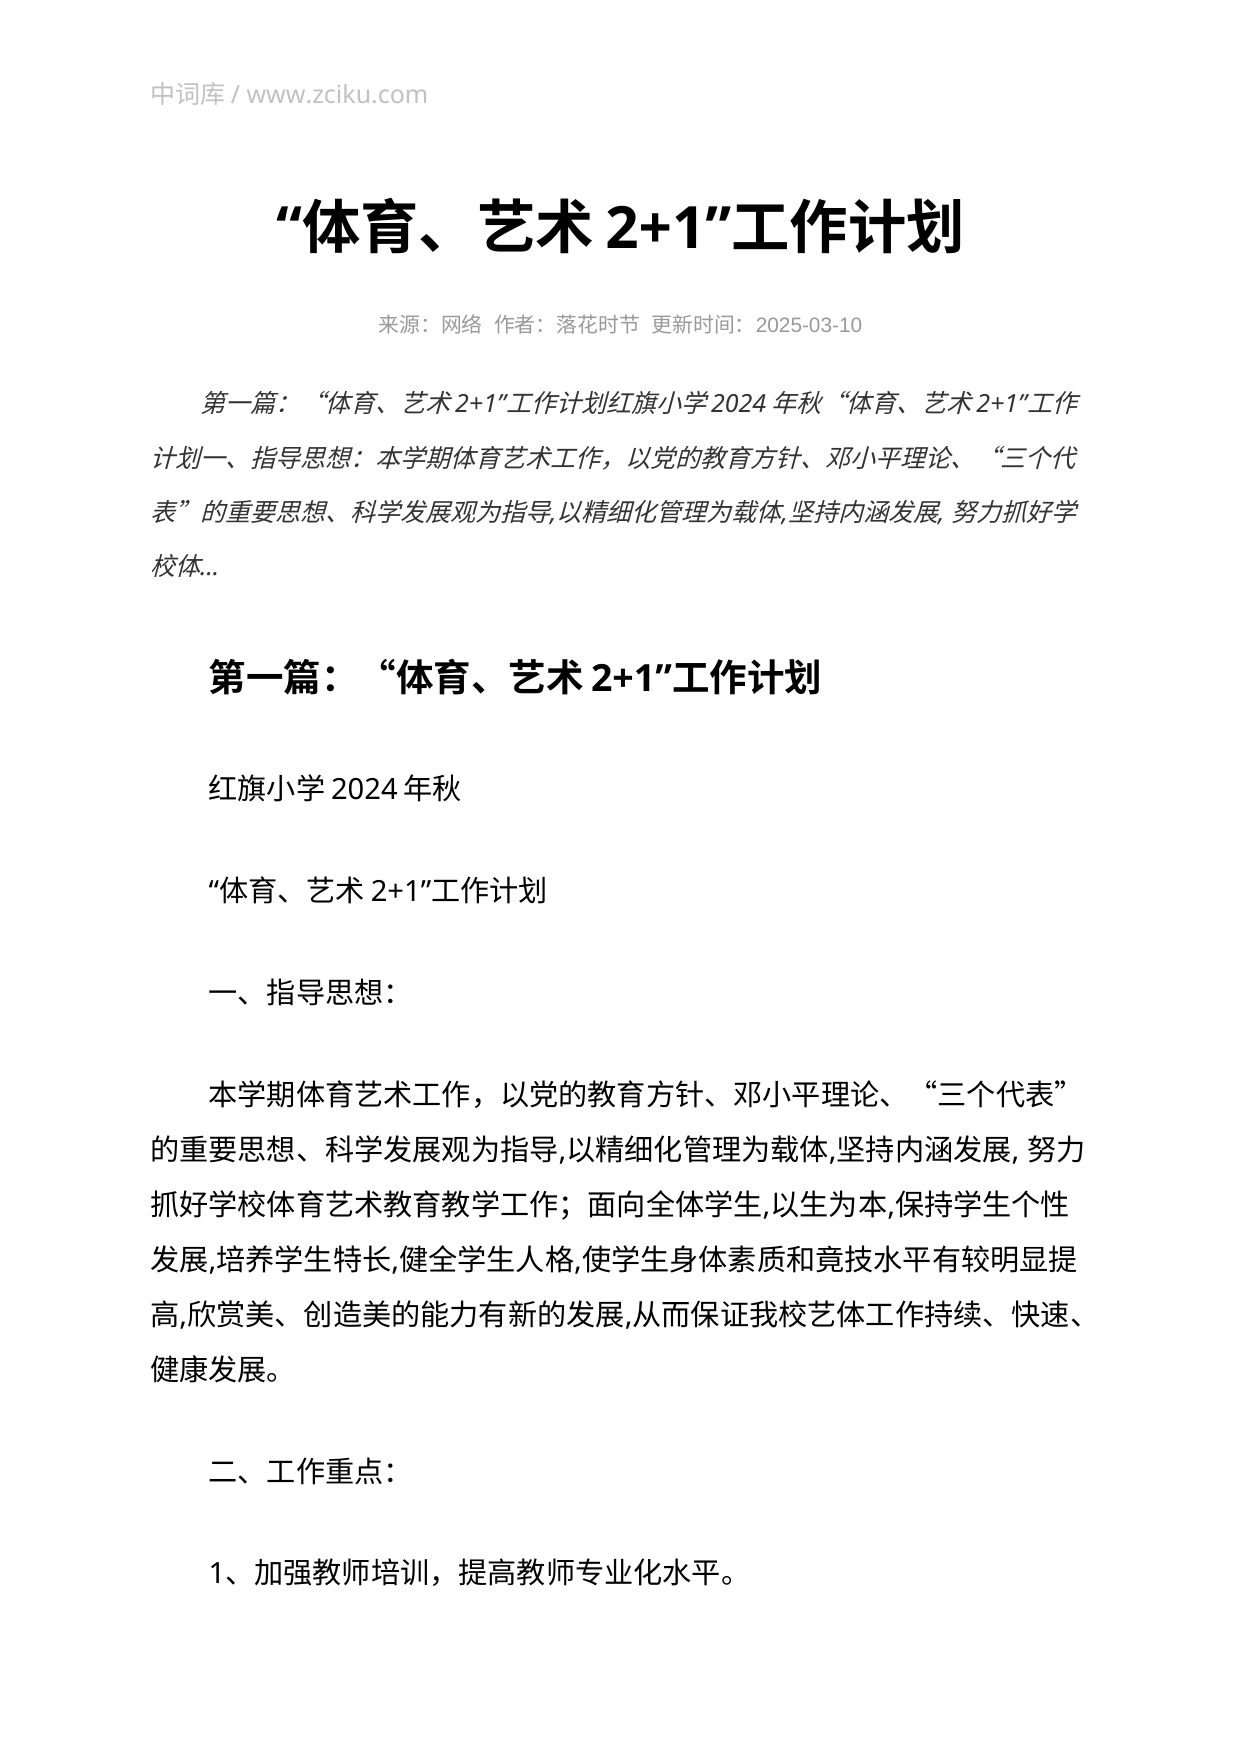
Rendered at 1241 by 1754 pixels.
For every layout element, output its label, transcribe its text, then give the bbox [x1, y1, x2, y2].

text 一、指导思想： [150, 970, 1090, 1012]
subtitle “体育、艺术2+1”工作计划 [150, 181, 1090, 266]
text “体育、艺术2+1”工作计划 [150, 868, 1090, 910]
text 1、加强教师培训，提高教师专业化水平。 [150, 1550, 1090, 1592]
text 二、工作重点： [150, 1448, 1090, 1490]
text 第一篇：“体育、艺术2+1”工作计划红旗小学2024年秋“体育、艺术2+1”工作计划一、指导思想：本学期体育艺术工作，以党的教育方针、邓小平理论、“三个代表”的重要思想、科学发展观为指导,以精细化管理为载体,坚持内涵发展, 努力抓好学校体... [150, 384, 1090, 583]
text 红旗小学2024年秋 [150, 766, 1090, 808]
text 第一篇：“体育、艺术2+1”工作计划 [150, 648, 1090, 703]
text 来源：网络 作者：落花时节 更新时间：2025-03-10 [150, 313, 1090, 337]
text 本学期体育艺术工作，以党的教育方针、邓小平理论、“三个代表”的重要思想、科学发展观为指导,以精细化管理为载体,坚持内涵发展, 努力抓好学校体育艺术教育教学工作；面向全体学生,以生为本,保持学生个性发展,培养学生特长,健全学生人格,使学生身体素质和竟技水平有较明显提高,欣赏美、创造美的能力有新的发展,从而保证我校艺体工作持续、快速、健康发展。 [150, 1071, 1090, 1389]
